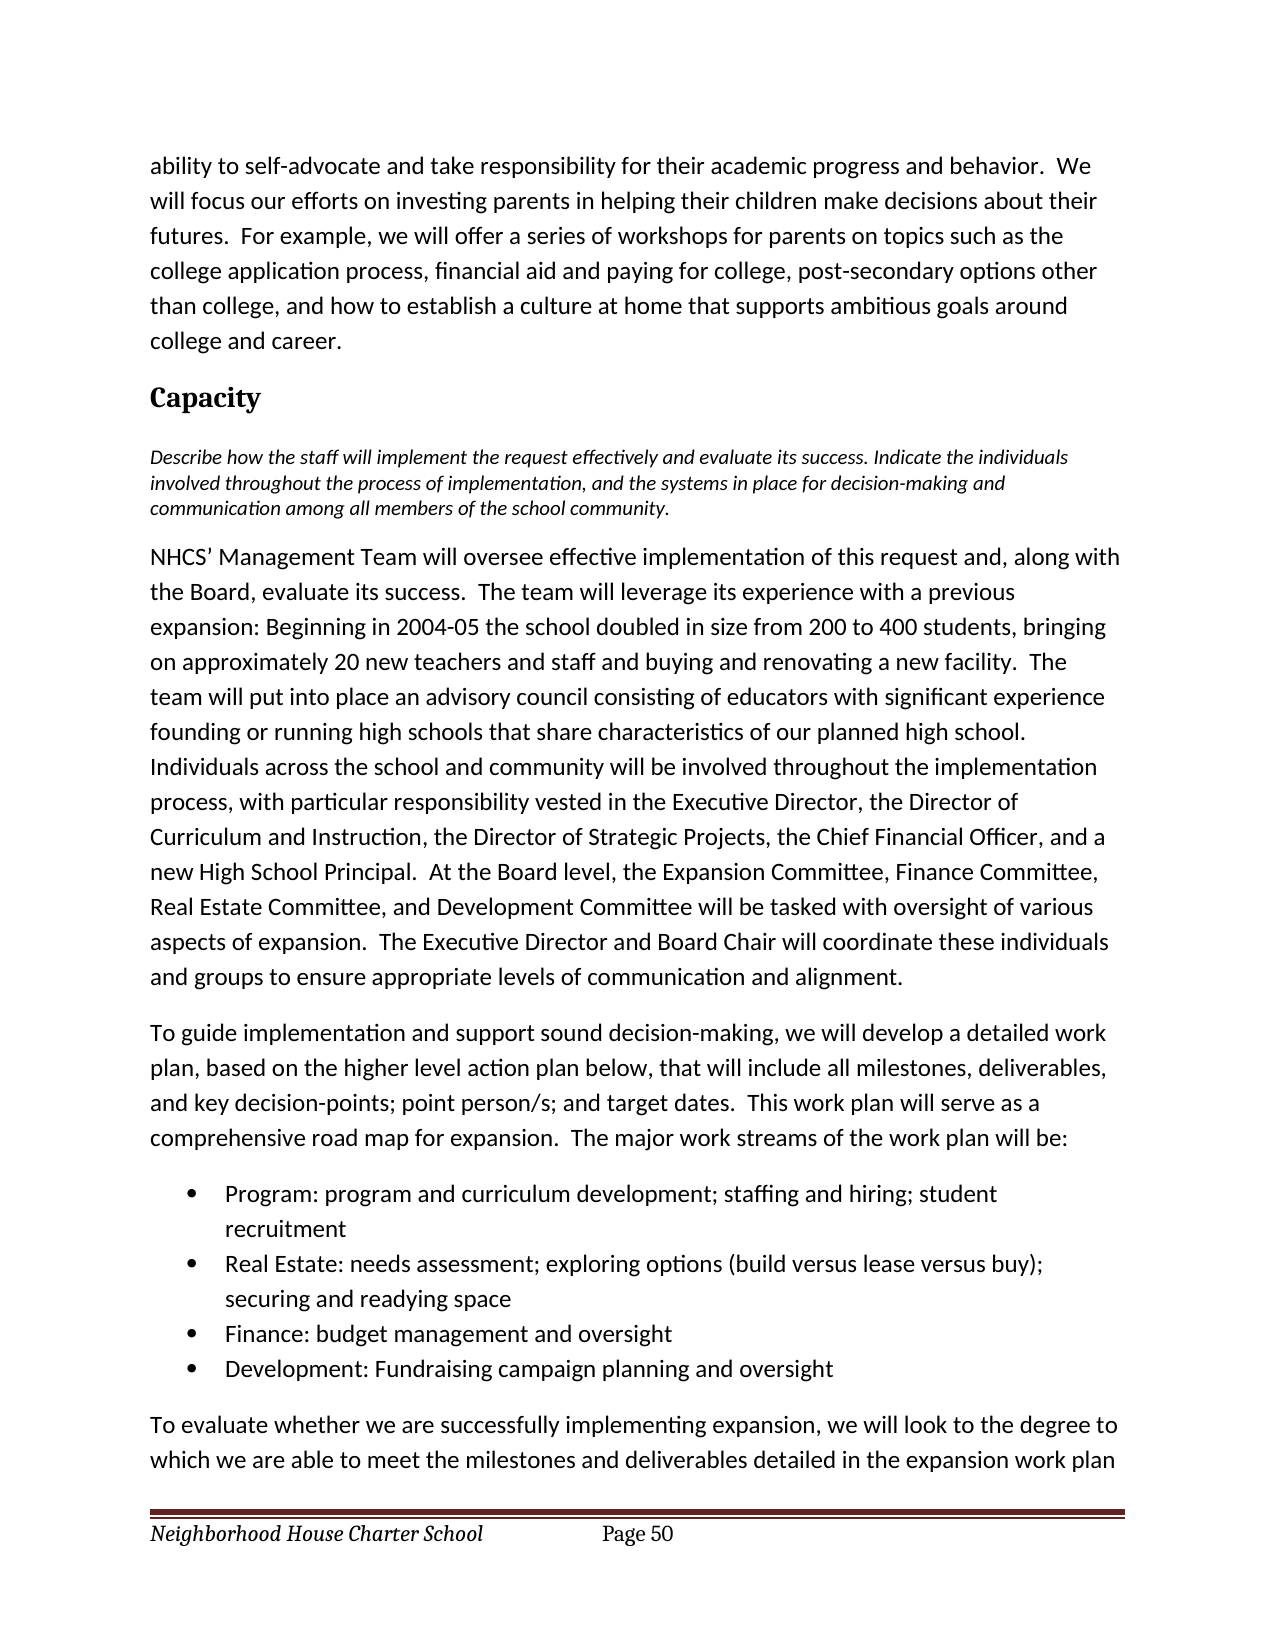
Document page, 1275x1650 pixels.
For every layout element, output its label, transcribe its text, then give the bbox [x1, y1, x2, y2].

list Finance: budget management and oversight [187, 1318, 1125, 1349]
text To guide implementation and support sound decision-making, we will develop a detailed work plan, based on the higher level action plan below, that will include all milestones, deliverables, and key decision-points; point person/s; and target dates. This work plan will serve as a comprehensive road map for expansion. The major work streams of the work plan will be: [150, 1017, 1125, 1153]
text Describe how the staff will implement the request effectively and evaluate its success. Indicate the individuals involved throughout the process of implementation, and the systems in place for decision-making and communication among all members of the school community. [150, 444, 1125, 521]
list Program: program and curriculum development; staffing and hiring; student recruitment [187, 1178, 1125, 1244]
list Development: Fundraising campaign planning and oversight [187, 1353, 1125, 1384]
text NHCS’ Management Team will oversee effective implementation of this request and, along with the Board, evaluate its success. The team will leverage its experience with a previous expansion: Beginning in 2004-05 the school doubled in size from 200 to 400 students, bringing on approximately 20 new teachers and staff and buying and renovating a new facility. The team will put into place an advisory council consisting of educators with significant experience founding or running high schools that share characteristics of our planned high school. Individuals across the school and community will be involved throughout the implementation process, with particular responsibility vested in the Executive Director, the Director of Curriculum and Instruction, the Director of Strategic Projects, the Chief Financial Officer, and a new High School Principal. At the Board level, the Expansion Committee, Finance Committee, Real Estate Committee, and Development Committee will be tasked with oversight of various aspects of expansion. The Executive Director and Board Chair will coordinate these individuals and groups to ensure appropriate levels of communication and alignment. [150, 541, 1125, 992]
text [150, 150, 1125, 356]
list Real Estate: needs assessment; exploring options (build versus lease versus buy); securing and readying space [187, 1248, 1125, 1314]
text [150, 1409, 1125, 1474]
subtitle Capacity [150, 381, 1125, 414]
